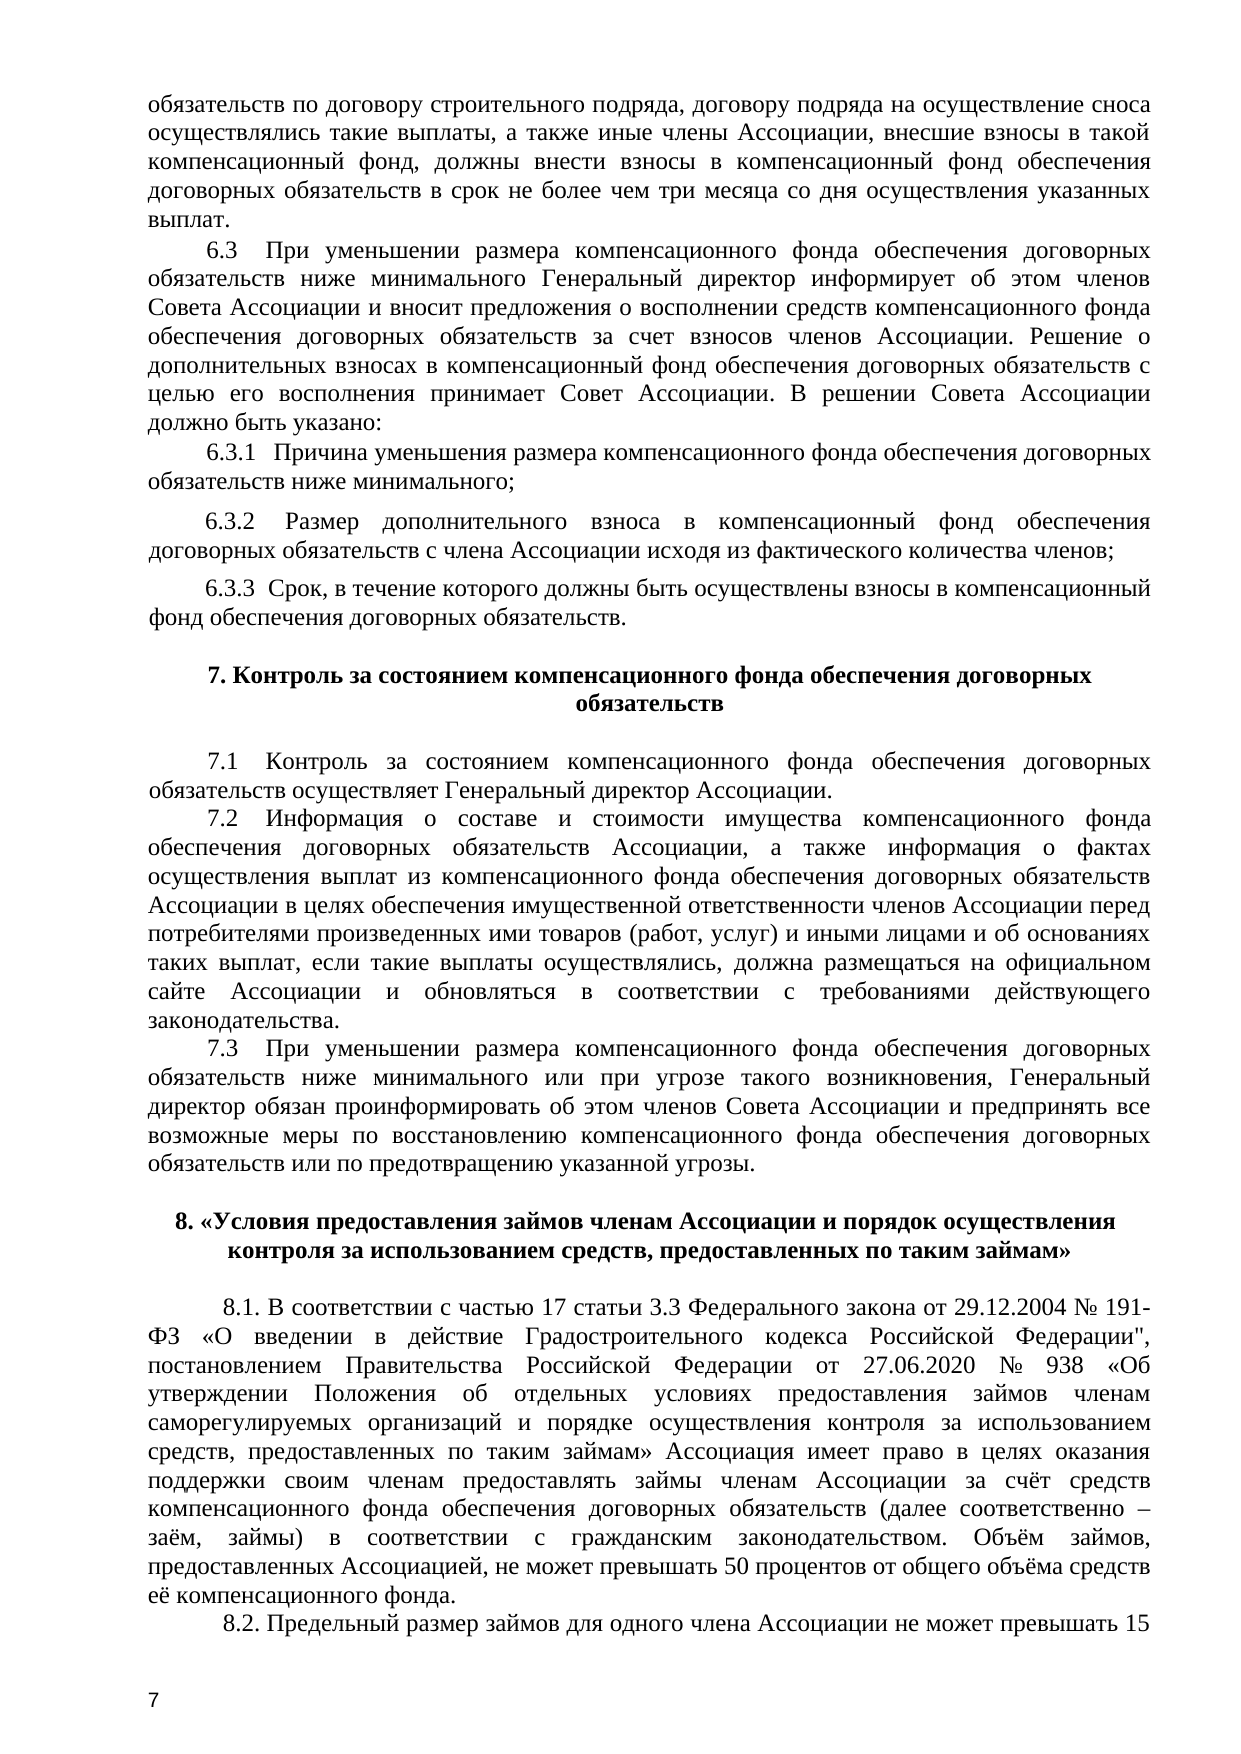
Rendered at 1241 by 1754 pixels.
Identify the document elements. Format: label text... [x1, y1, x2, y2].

list При уменьшении размера компенсационного фонда обеспечения договорных обязательств ниже минимального Генеральный директор информирует об этом членов Совета Ассоциации и вносит предложения о восполнении средств компенсационного фонда обеспечения договорных обязательств за счет взносов членов Ассоциации. Решение о дополнительных взносах в компенсационный фонд обеспечения договорных обязательств с целью его восполнения принимает Совет Ассоциации. В решении Совета Ассоциации должно быть указано: [148, 235, 1152, 436]
list При уменьшении размера компенсационного фонда обеспечения договорных обязательств ниже минимального или при угрозе такого возникновения, Генеральный директор обязан проинформировать об этом членов Совета Ассоциации и предпринять все возможные меры по восстановлению компенсационного фонда обеспечения договорных обязательств или по предотвращению указанной угрозы. [148, 1033, 1152, 1177]
list Размер дополнительного взноса в компенсационный фонд обеспечения договорных обязательств с члена Ассоциации исходя из фактического количества членов; [148, 506, 1152, 564]
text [148, 1608, 1152, 1637]
text 7. Контроль за состоянием компенсационного фонда обеспечения договорных обязательств [148, 660, 1152, 717]
list Контроль за состоянием компенсационного фонда обеспечения договорных обязательств осуществляет Генеральный директор Ассоциации. [148, 746, 1152, 803]
text 8.1. В соответствии с частью 17 статьи 3.3 Федерального закона от 29.12.2004 № 191-ФЗ «О введении в действие Градостроительного кодекса Российской Федерации", постановлением Правительства Российской Федерации от 27.06.2020 № 938 «Об утверждении Положения об отдельных условиях предоставления займов членам саморегулируемых организаций и порядке осуществления контроля за использованием средств, предоставленных по таким займам» Ассоциация имеет право в целях оказания поддержки своим членам предоставлять займы членам Ассоциации за счёт средств компенсационного фонда обеспечения договорных обязательств (далее соответственно – заём, займы) в соответствии с гражданским законодательством. Объём займов, предоставленных Ассоциацией, не может превышать 50 процентов от общего объёма средств её компенсационного фонда. [148, 1292, 1152, 1608]
text 8. «Условия предоставления займов членам Ассоциации и порядок осуществления контроля за использованием средств, предоставленных по таким займам» [133, 1206, 1152, 1263]
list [148, 89, 1152, 232]
list Срок, в течение которого должны быть осуществлены взносы в компенсационный фонд обеспечения договорных обязательств. [148, 573, 1152, 631]
text 6.3.1 Причина уменьшения размера компенсационного фонда обеспечения договорных обязательств ниже минимального; [148, 437, 1152, 495]
list Информация о составе и стоимости имущества компенсационного фонда обеспечения договорных обязательств Ассоциации, а также информация о фактах осуществления выплат из компенсационного фонда обеспечения договорных обязательств Ассоциации в целях обеспечения имущественной ответственности членов Ассоциации перед потребителями произведенных ими товаров (работ, услуг) и иными лицами и об основаниях таких выплат, если такие выплаты осуществлялись, должна размещаться на официальном сайте Ассоциации и обновляться в соответствии с требованиями действующего законодательства. [148, 947, 1152, 1033]
